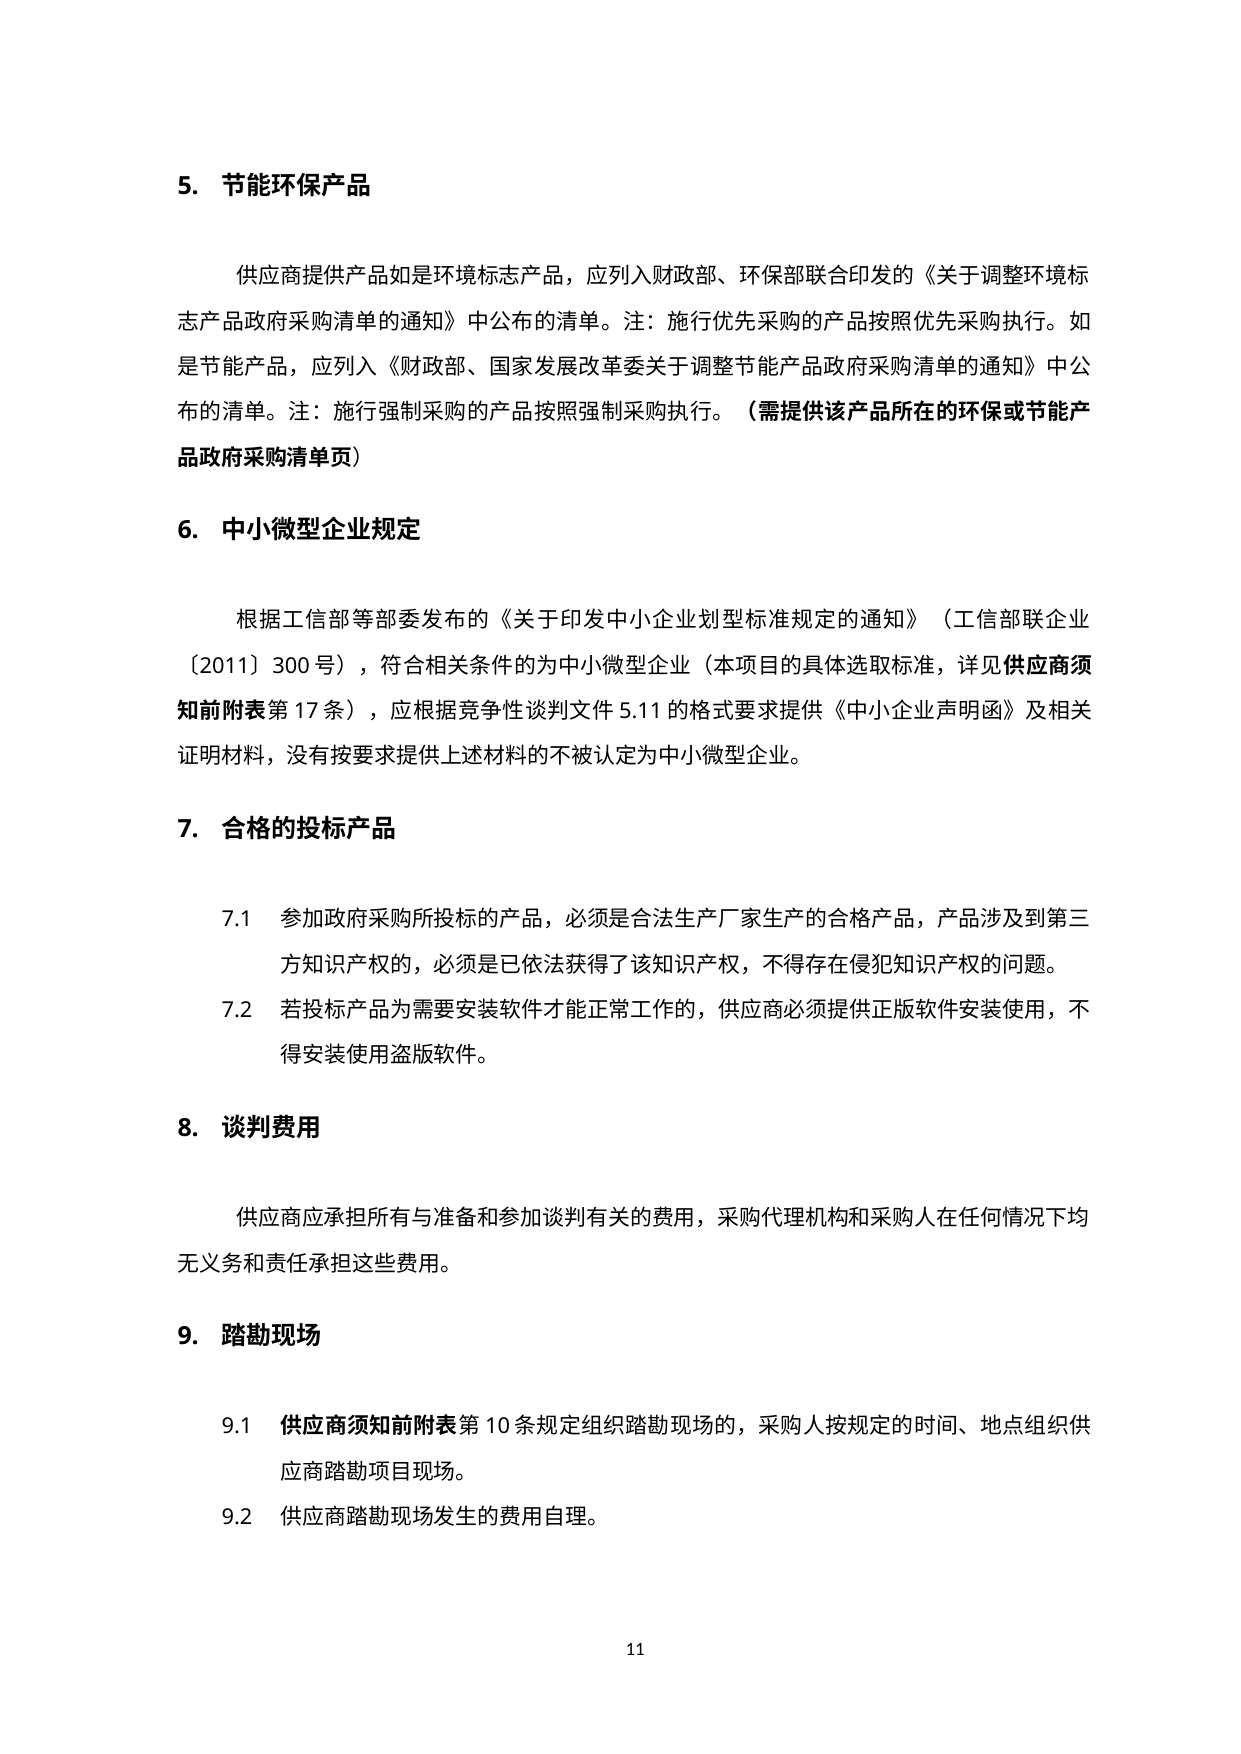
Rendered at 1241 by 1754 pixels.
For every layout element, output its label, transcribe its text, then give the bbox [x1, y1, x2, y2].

subtitle 谈判费用 [177, 1103, 1092, 1148]
text 供应商提供产品如是环境标志产品，应列入财政部、环保部联合印发的《关于调整环境标志产品政府采购清单的通知》中公布的清单。注：施行优先采购的产品按照优先采购执行。如是节能产品，应列入《财政部、国家发展改革委关于调整节能产品政府采购清单的通知》中公布的清单。注：施行强制采购的产品按照强制采购执行。（需提供该产品所在的环保或节能产品政府采购清单页） [177, 252, 1092, 478]
subtitle 节能环保产品 [177, 161, 1092, 206]
list 供应商须知前附表第10条规定组织踏勘现场的，采购人按规定的时间、地点组织供应商踏勘项目现场。 [221, 1402, 1092, 1492]
list 参加政府采购所投标的产品，必须是合法生产厂家生产的合格产品，产品涉及到第三方知识产权的，必须是已依法获得了该知识产权，不得存在侵犯知识产权的问题。 [221, 894, 1092, 985]
list 若投标产品为需要安装软件才能正常工作的，供应商必须提供正版软件安装使用，不得安装使用盗版软件。 [221, 985, 1092, 1076]
list 供应商踏勘现场发生的费用自理。 [221, 1492, 1092, 1538]
text 根据工信部等部委发布的《关于印发中小企业划型标准规定的通知》（工信部联企业〔2011〕300号），符合相关条件的为中小微型企业（本项目的具体选取标准，详见供应商须知前附表第17条），应根据竞争性谈判文件5.11的格式要求提供《中小企业声明函》及相关证明材料，没有按要求提供上述材料的不被认定为中小微型企业。 [177, 596, 1092, 777]
subtitle 合格的投标产品 [177, 804, 1092, 849]
subtitle 踏勘现场 [177, 1311, 1092, 1356]
subtitle 中小微型企业规定 [177, 505, 1092, 551]
text 供应商应承担所有与准备和参加谈判有关的费用，采购代理机构和采购人在任何情况下均无义务和责任承担这些费用。 [177, 1193, 1092, 1284]
